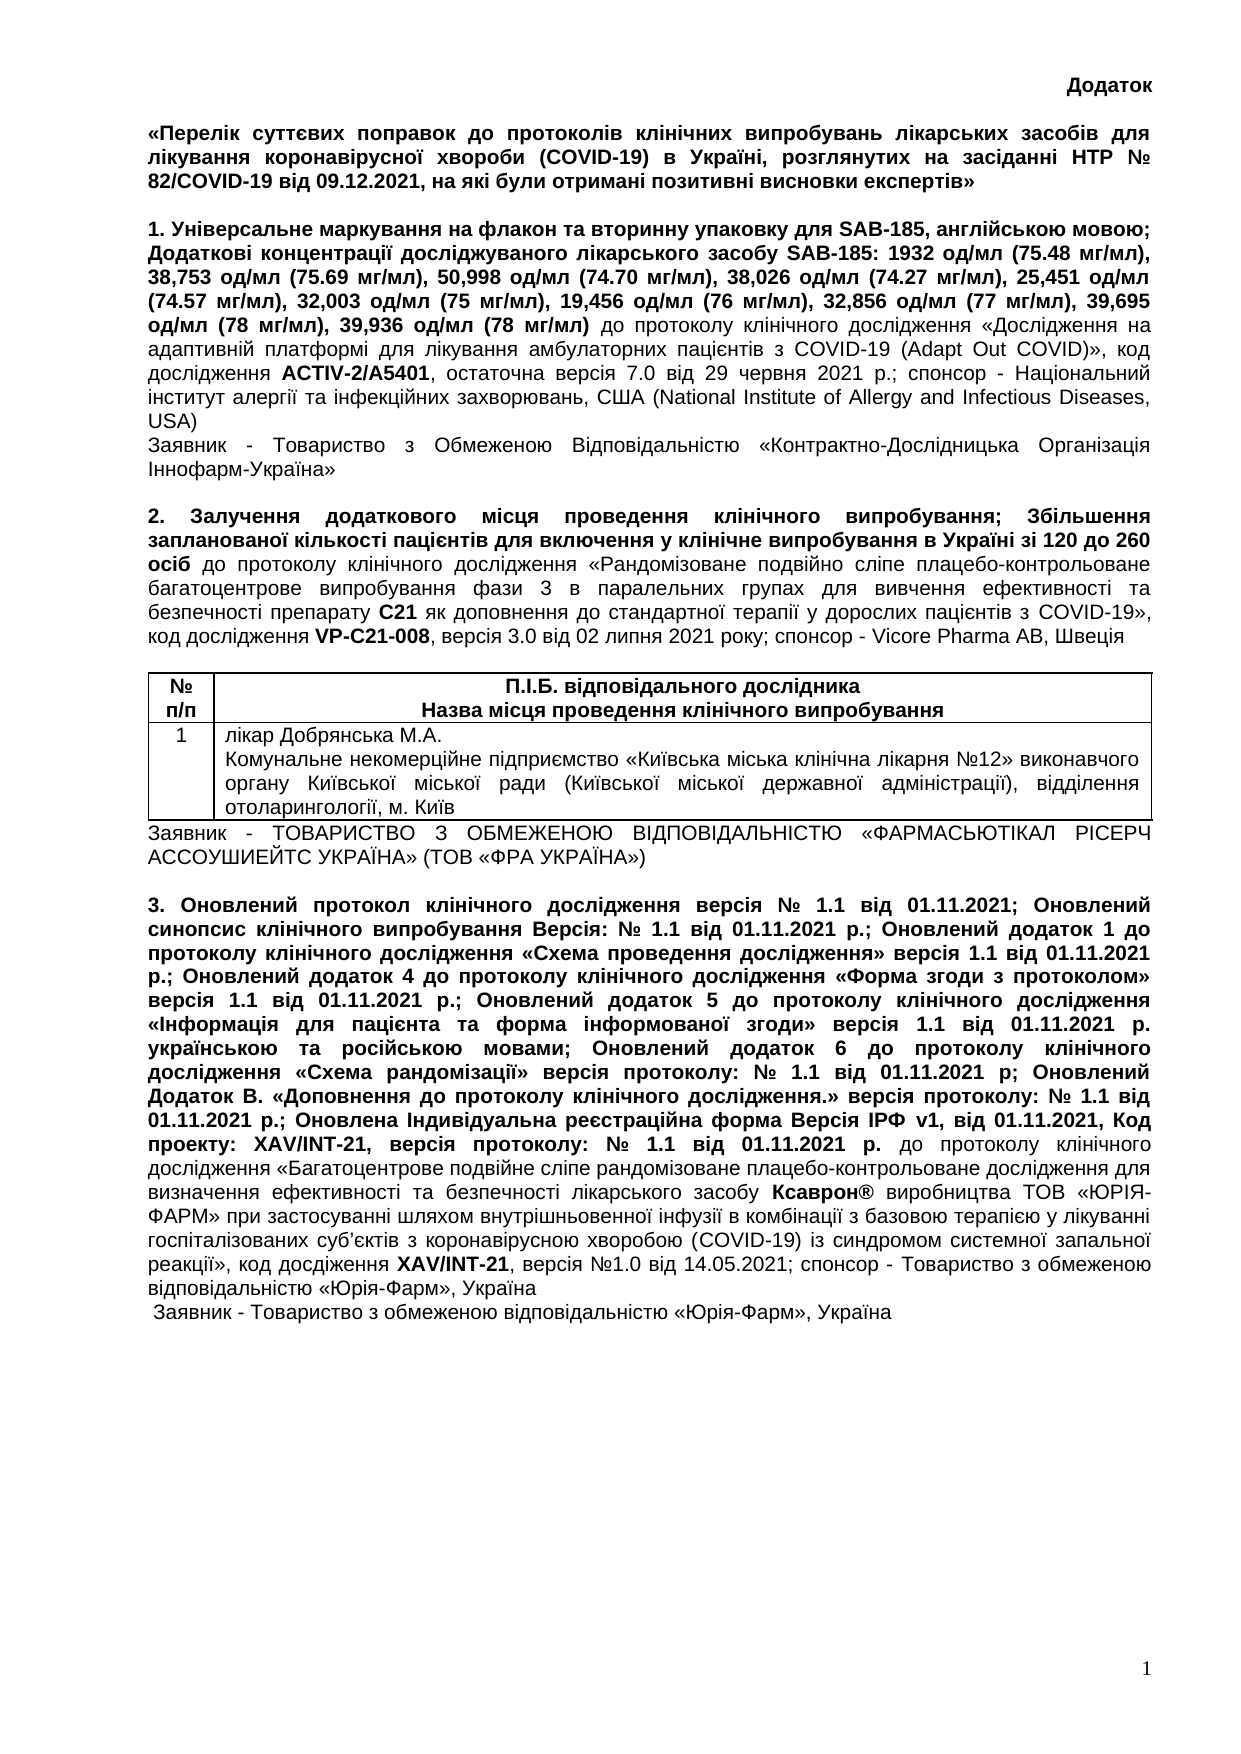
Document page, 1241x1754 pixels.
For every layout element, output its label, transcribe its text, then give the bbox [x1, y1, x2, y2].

text 2. Залучення додаткового місця проведення клінічного випробування; Збільшення запланованої кількості пацієнтів для включення у клінічне випробування в Україні зі 120 до 260 осіб до протоколу клінічного дослідження «Рандомізоване подвійно сліпе плацебо-контрольоване багатоцентрове випробування фази 3 в паралельних групах для вивчення ефективності та безпечності препарату С21 як доповнення до стандартної терапії у дорослих пацієнтів з COVID-19», код дослідження VP-C21-008, версія 3.0 від 02 липня 2021 року; спонсор - Vicore Pharma AВ, Швеція [148, 504, 1152, 648]
table_cell 1 [149, 723, 213, 819]
table_cell лікар Добрянська М.А. Комунальне некомерційне підприємство «Київська міська клінічна лікарня №12» виконавчого органу Київської міської ради (Київської міської державної адміністрації), відділення отоларингології, м. Київ [215, 723, 1151, 819]
text Заявник - Товариство з Обмеженою Відповідальністю «Контрактно-Дослідницька Організація Іннофарм-Україна» [148, 432, 1152, 480]
table_header № п/п [149, 674, 213, 722]
text 3. Оновлений протокол клінічного дослідження версія № 1.1 від 01.11.2021; Оновлений синопсис клінічного випробування Версія: № 1.1 від 01.11.2021 р.; Оновлений додаток 1 до протоколу клінічного дослідження «Схема проведення дослідження» версія 1.1 від 01.11.2021 р.; Оновлений додаток 4 до протоколу клінічного дослідження «Форма згоди з протоколом» версія 1.1 від 01.11.2021 р.; Оновлений додаток 5 до протоколу клінічного дослідження «Інформація для пацієнта та форма інформованої згоди» версія 1.1 від 01.11.2021 р. українською та російською мовами; Оновлений додаток 6 до протоколу клінічного дослідження «Схема рандомізації» версія протоколу: № 1.1 від 01.11.2021 р; Оновлений Додаток В. «Доповнення до протоколу клінічного дослідження.» версія протоколу: № 1.1 від 01.11.2021 р.; Оновлена Індивідуальна реєстраційна форма Версія ІРФ v1, від 01.11.2021, Код проекту: XAV/INT-21, версія протоколу: № 1.1 від 01.11.2021 р. до протоколу клінічного дослідження «Багатоцентрове подвійне сліпе рандомізоване плацебо-контрольоване дослідження для визначення ефективності та безпечності лікарського засобу Ксаврон® виробництва ТОВ «ЮРІЯ-ФАРМ» при застосуванні шляхом внутрішньовенної інфузії в комбінації з базовою терапією у лікуванні госпіталізованих суб’єктів з коронавірусною хворобою (COVID-19) із синдромом системної запальної реакції», код досдіження XAV/INT-21, версія №1.0 від 14.05.2021; спонсор - Tовариство з обмеженою відповідальністю «Юрія-Фарм», Україна [148, 892, 1152, 1300]
text Заявник - ТОВАРИСТВО З ОБМЕЖЕНОЮ ВІДПОВІДАЛЬНІСТЮ «ФАРМАСЬЮТІКАЛ РІСЕРЧ АССОУШИЕЙТС УКРАЇНА» (ТОВ «ФРА УКРАЇНА») [148, 821, 1152, 868]
text Заявник - Tовариство з обмеженою відповідальністю «Юрія-Фарм», Україна [148, 1300, 1152, 1324]
text Додаток [148, 73, 1152, 97]
text 1. Універсальне маркування на флакон та вторинну упаковку для SAB-185, англійською мовою; Додаткові концентрації досліджуваного лікарського засобу SAB-185: 1932 од/мл (75.48 мг/мл), 38,753 од/мл (75.69 мг/мл), 50,998 од/мл (74.70 мг/мл), 38,026 од/мл (74.27 мг/мл), 25,451 од/мл (74.57 мг/мл), 32,003 од/мл (75 мг/мл), 19,456 од/мл (76 мг/мл), 32,856 од/мл (77 мг/мл), 39,695 од/мл (78 мг/мл), 39,936 од/мл (78 мг/мл) до протоколу клінічного дослідження «Дослідження на адаптивній платформі для лікування амбулаторних пацієнтів з COVID-19 (Adapt Out COVID)», код дослідження ACTIV-2/A5401, остаточна версія 7.0 від 29 червня 2021 р.; спонсор - Національний інститут алергії та інфекційних захворювань, США (National Institute of Allergy and Infectious Diseases, USA) [148, 217, 1152, 432]
table_header П.І.Б. відповідального дослідника Назва місця проведення клінічного випробування [215, 674, 1151, 722]
text «Перелік суттєвих поправок до протоколів клінічних випробувань лікарських засобів для лікування коронавірусної хвороби (COVID-19) в Україні, розглянутих на засіданні НТР № 82/COVID-19 від 09.12.2021, на які були отримані позитивні висновки експертів» [148, 121, 1152, 193]
